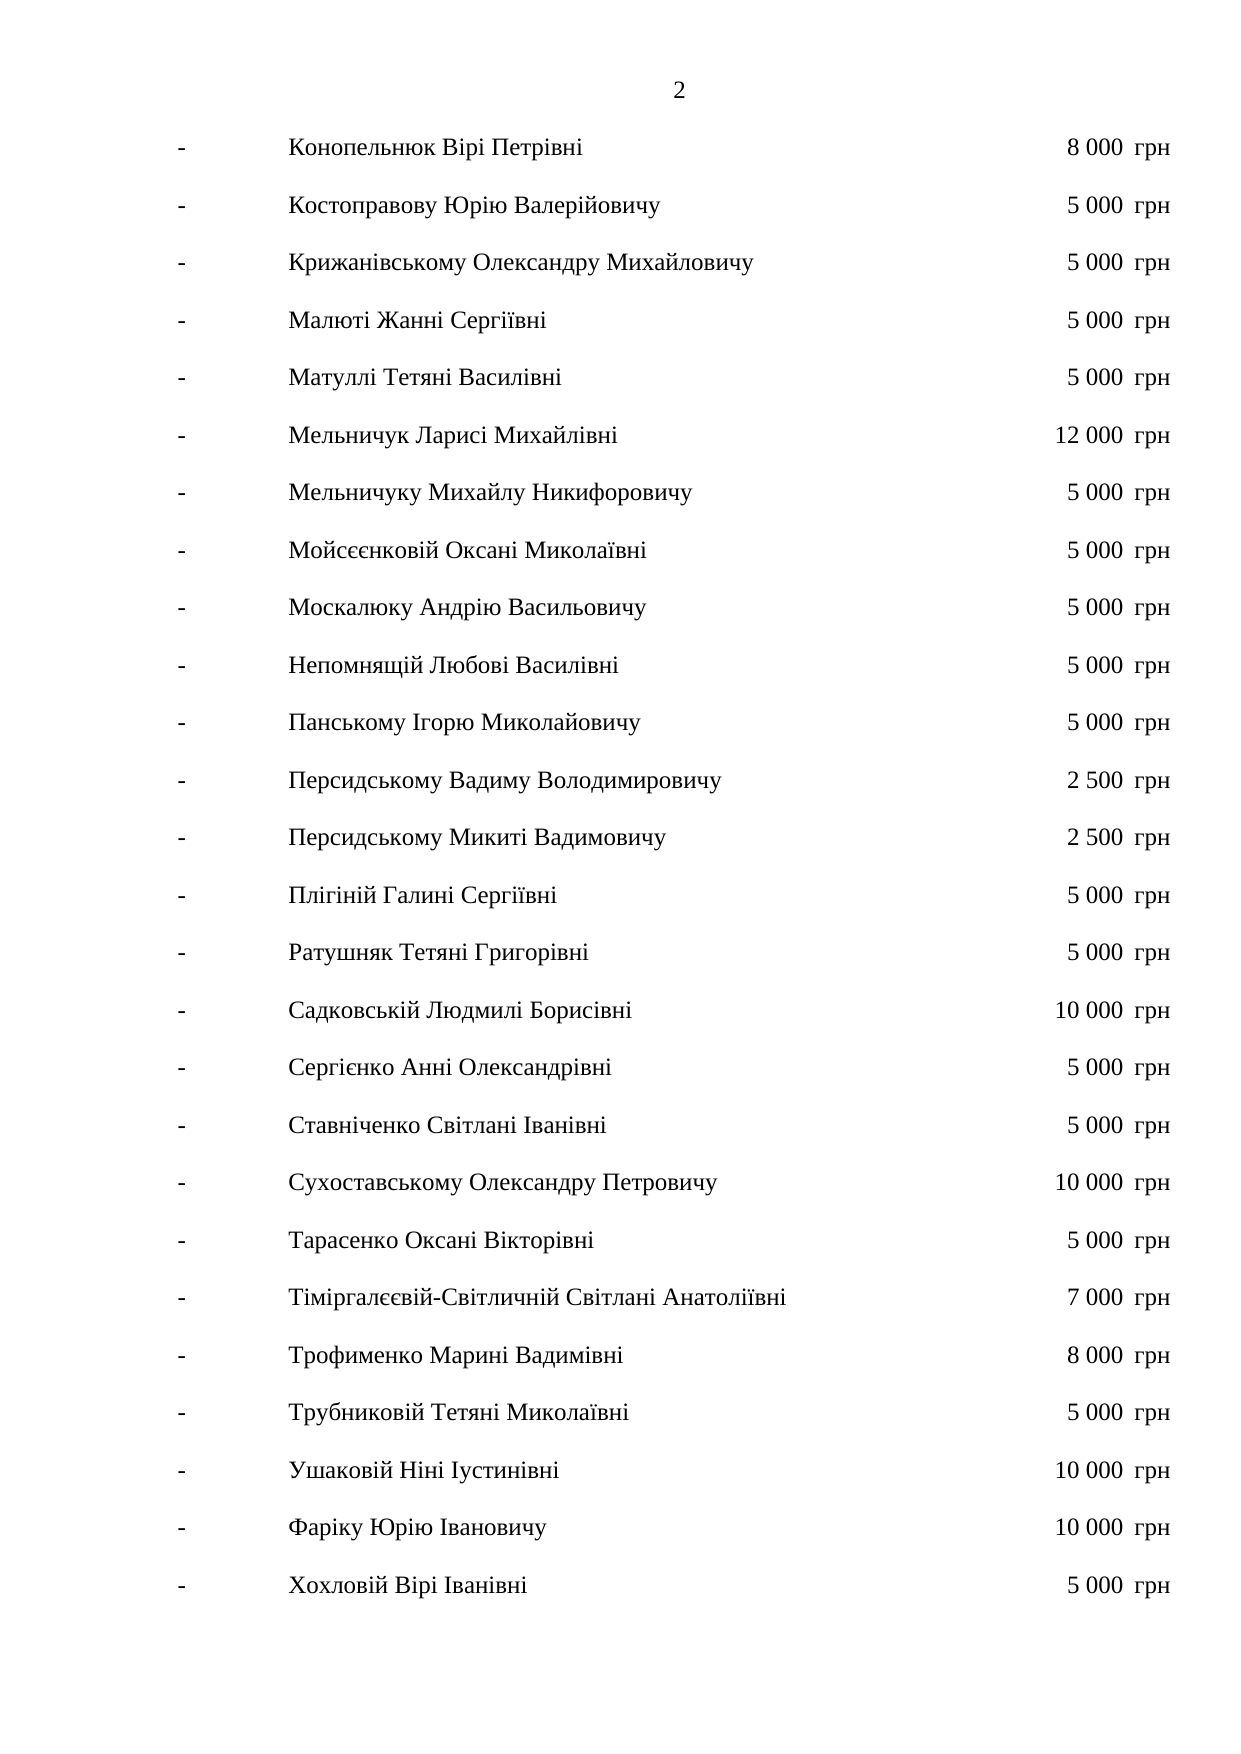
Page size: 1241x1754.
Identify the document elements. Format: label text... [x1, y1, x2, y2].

table_cell грн [1123, 765, 1212, 822]
table_cell 10 000 [835, 1513, 1123, 1570]
table_cell Непомнящій Любові Василівні [277, 650, 835, 707]
table_cell - [166, 708, 277, 765]
table_cell - [166, 535, 277, 592]
table_cell - [166, 1053, 277, 1110]
table_cell 5 000 [835, 1225, 1123, 1282]
table_cell грн [1123, 1283, 1212, 1340]
table_cell - [166, 1513, 277, 1570]
table_cell грн [1123, 420, 1212, 477]
table_cell - [166, 1225, 277, 1282]
table_cell - [166, 593, 277, 650]
table_cell Хохловій Вірі Іванівні [277, 1570, 835, 1627]
table_cell грн [1123, 593, 1212, 650]
table_cell 5 000 [835, 305, 1123, 362]
table_cell Тіміргалєєвій-Світличній Світлані Анатоліївні [277, 1283, 835, 1340]
table_cell - [166, 1110, 277, 1167]
table_cell Панському Ігорю Миколайовичу [277, 708, 835, 765]
table_cell грн [1123, 1168, 1212, 1225]
table_cell - [166, 650, 277, 707]
table_cell грн [1123, 1053, 1212, 1110]
table_cell грн [1123, 938, 1212, 995]
table_cell - [166, 420, 277, 477]
table_cell 5 000 [835, 593, 1123, 650]
table_cell грн [1123, 190, 1212, 247]
table_cell - [166, 363, 277, 420]
table_cell 5 000 [835, 1053, 1123, 1110]
table_cell грн [1123, 1570, 1212, 1627]
table_cell 5 000 [835, 363, 1123, 420]
table_cell - [166, 823, 277, 880]
table_cell грн [1123, 823, 1212, 880]
table_cell Ушаковій Ніні Іустинівні [277, 1455, 835, 1512]
table_cell Персидському Микиті Вадимовичу [277, 823, 835, 880]
table_cell 5 000 [835, 1398, 1123, 1455]
table_cell Мельничук Ларисі Михайлівні [277, 420, 835, 477]
table_cell 10 000 [835, 1455, 1123, 1512]
table_cell Костоправову Юрію Валерійовичу [277, 190, 835, 247]
table_cell 5 000 [835, 650, 1123, 707]
table_cell Мельничуку Михайлу Никифоровичу [277, 478, 835, 535]
table_cell - [166, 248, 277, 305]
table_cell Малюті Жанні Сергіївні [277, 305, 835, 362]
table_cell 7 000 [835, 1283, 1123, 1340]
table_cell - [166, 765, 277, 822]
table_cell грн [1123, 478, 1212, 535]
table_cell грн [1123, 305, 1212, 362]
table_cell - [166, 1398, 277, 1455]
table_cell Сухоставському Олександру Петровичу [277, 1168, 835, 1225]
table_cell грн [1123, 1225, 1212, 1282]
table_cell - [166, 1455, 277, 1512]
table_cell Ратушняк Тетяні Григорівні [277, 938, 835, 995]
table_cell грн [1123, 650, 1212, 707]
table_cell Ставніченко Світлані Іванівні [277, 1110, 835, 1167]
table_cell грн [1123, 1398, 1212, 1455]
table_cell 8 000 [835, 1340, 1123, 1397]
table_cell 12 000 [835, 420, 1123, 477]
table_cell грн [1123, 133, 1212, 190]
table_cell Персидському Вадиму Володимировичу [277, 765, 835, 822]
table_cell 10 000 [835, 1168, 1123, 1225]
table_cell - [166, 880, 277, 937]
table_cell 8 000 [835, 133, 1123, 190]
table_cell грн [1123, 1110, 1212, 1167]
table_cell грн [1123, 1455, 1212, 1512]
table_cell 5 000 [835, 535, 1123, 592]
table_cell грн [1123, 535, 1212, 592]
table_cell Мойсєєнковій Оксані Миколаївні [277, 535, 835, 592]
table_cell грн [1123, 363, 1212, 420]
table_cell Плігіній Галині Сергіївні [277, 880, 835, 937]
table_cell 5 000 [835, 190, 1123, 247]
table_cell Садковській Людмилі Борисівні [277, 995, 835, 1052]
table_cell грн [1123, 708, 1212, 765]
table_cell - [166, 190, 277, 247]
table_cell грн [1123, 880, 1212, 937]
table_cell 5 000 [835, 938, 1123, 995]
table_cell 5 000 [835, 1110, 1123, 1167]
table_cell Конопельнюк Вірі Петрівні [277, 133, 835, 190]
table_cell 5 000 [835, 880, 1123, 937]
table_cell - [166, 1168, 277, 1225]
table_cell грн [1123, 1340, 1212, 1397]
table_cell Трофименко Марині Вадимівні [277, 1340, 835, 1397]
table_cell 10 000 [835, 995, 1123, 1052]
table_cell грн [1123, 248, 1212, 305]
table_cell 2 500 [835, 823, 1123, 880]
table_cell Крижанівському Олександру Михайловичу [277, 248, 835, 305]
table_cell Фаріку Юрію Івановичу [277, 1513, 835, 1570]
table_cell - [166, 938, 277, 995]
table_cell - [166, 305, 277, 362]
table_cell - [166, 1570, 277, 1627]
table_cell Матуллі Тетяні Василівні [277, 363, 835, 420]
table_cell 5 000 [835, 708, 1123, 765]
table_cell - [166, 1340, 277, 1397]
table_cell - [166, 995, 277, 1052]
table_cell - [166, 478, 277, 535]
table_cell грн [1123, 995, 1212, 1052]
table_cell - [166, 133, 277, 190]
table_cell 5 000 [835, 1570, 1123, 1627]
table_cell - [166, 1283, 277, 1340]
table_cell Трубниковій Тетяні Миколаївні [277, 1398, 835, 1455]
table_cell 2 500 [835, 765, 1123, 822]
table_cell грн [1123, 1513, 1212, 1570]
table_cell Тарасенко Оксані Вікторівні [277, 1225, 835, 1282]
table_cell Москалюку Андрію Васильовичу [277, 593, 835, 650]
table_cell 5 000 [835, 478, 1123, 535]
table_cell 5 000 [835, 248, 1123, 305]
table_cell Сергієнко Анні Олександрівні [277, 1053, 835, 1110]
